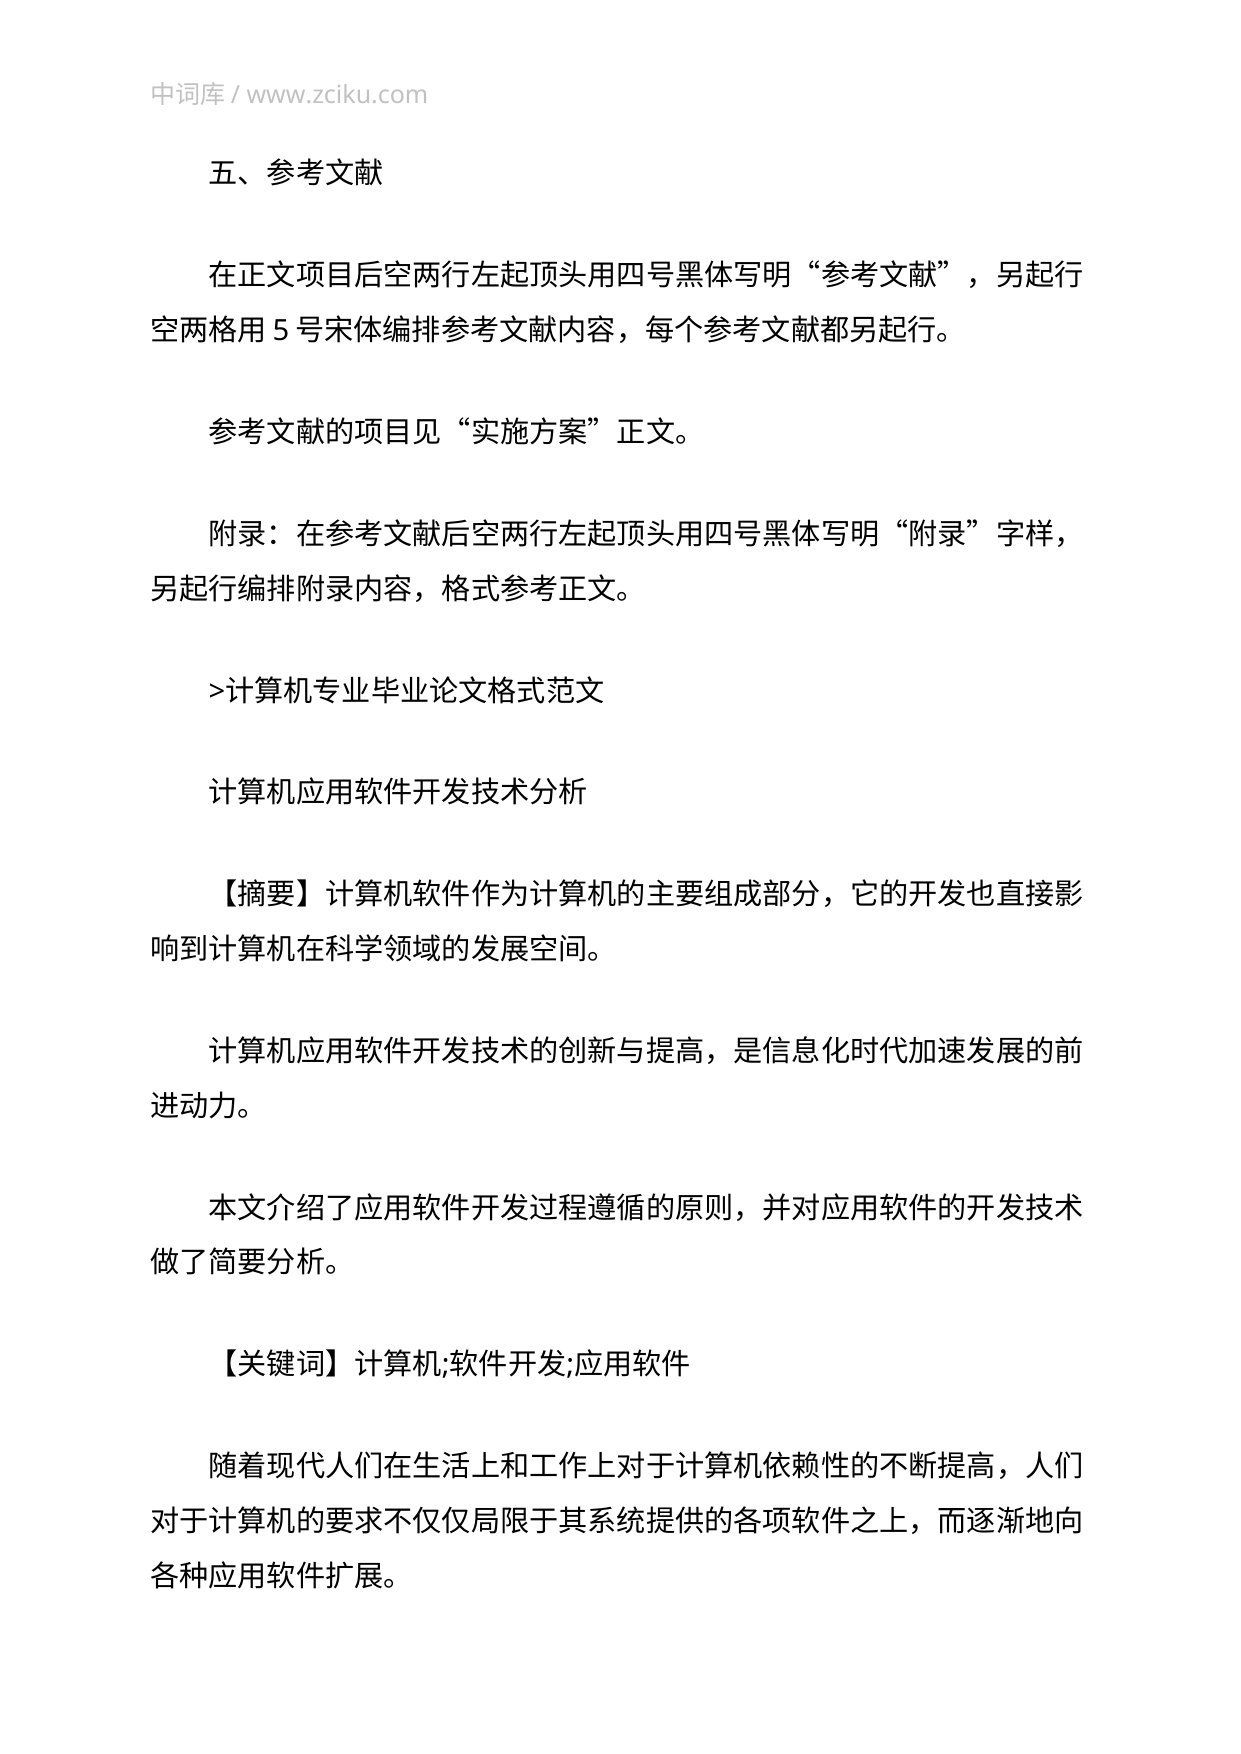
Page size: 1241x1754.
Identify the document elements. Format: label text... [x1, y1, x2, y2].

text >计算机专业毕业论文格式范文 [150, 667, 1090, 709]
text 在正文项目后空两行左起顶头用四号黑体写明“参考文献”，另起行空两格用5号宋体编排参考文献内容，每个参考文献都另起行。 [150, 252, 1090, 349]
text 本文介绍了应用软件开发过程遵循的原则，并对应用软件的开发技术做了简要分析。 [150, 1184, 1090, 1281]
text 参考文献的项目见“实施方案”正文。 [150, 409, 1090, 451]
text 随着现代人们在生活上和工作上对于计算机依赖性的不断提高，人们对于计算机的要求不仅仅局限于其系统提供的各项软件之上，而逐渐地向各种应用软件扩展。 [150, 1443, 1090, 1595]
text 计算机应用软件开发技术的创新与提高，是信息化时代加速发展的前进动力。 [150, 1027, 1090, 1125]
text 五、参考文献 [150, 150, 1090, 192]
text 附录：在参考文献后空两行左起顶头用四号黑体写明“附录”字样，另起行编排附录内容，格式参考正文。 [150, 510, 1090, 608]
text 【摘要】计算机软件作为计算机的主要组成部分，它的开发也直接影响到计算机在科学领域的发展空间。 [150, 871, 1090, 968]
text 计算机应用软件开发技术分析 [150, 769, 1090, 811]
text 【关键词】计算机;软件开发;应用软件 [150, 1341, 1090, 1383]
